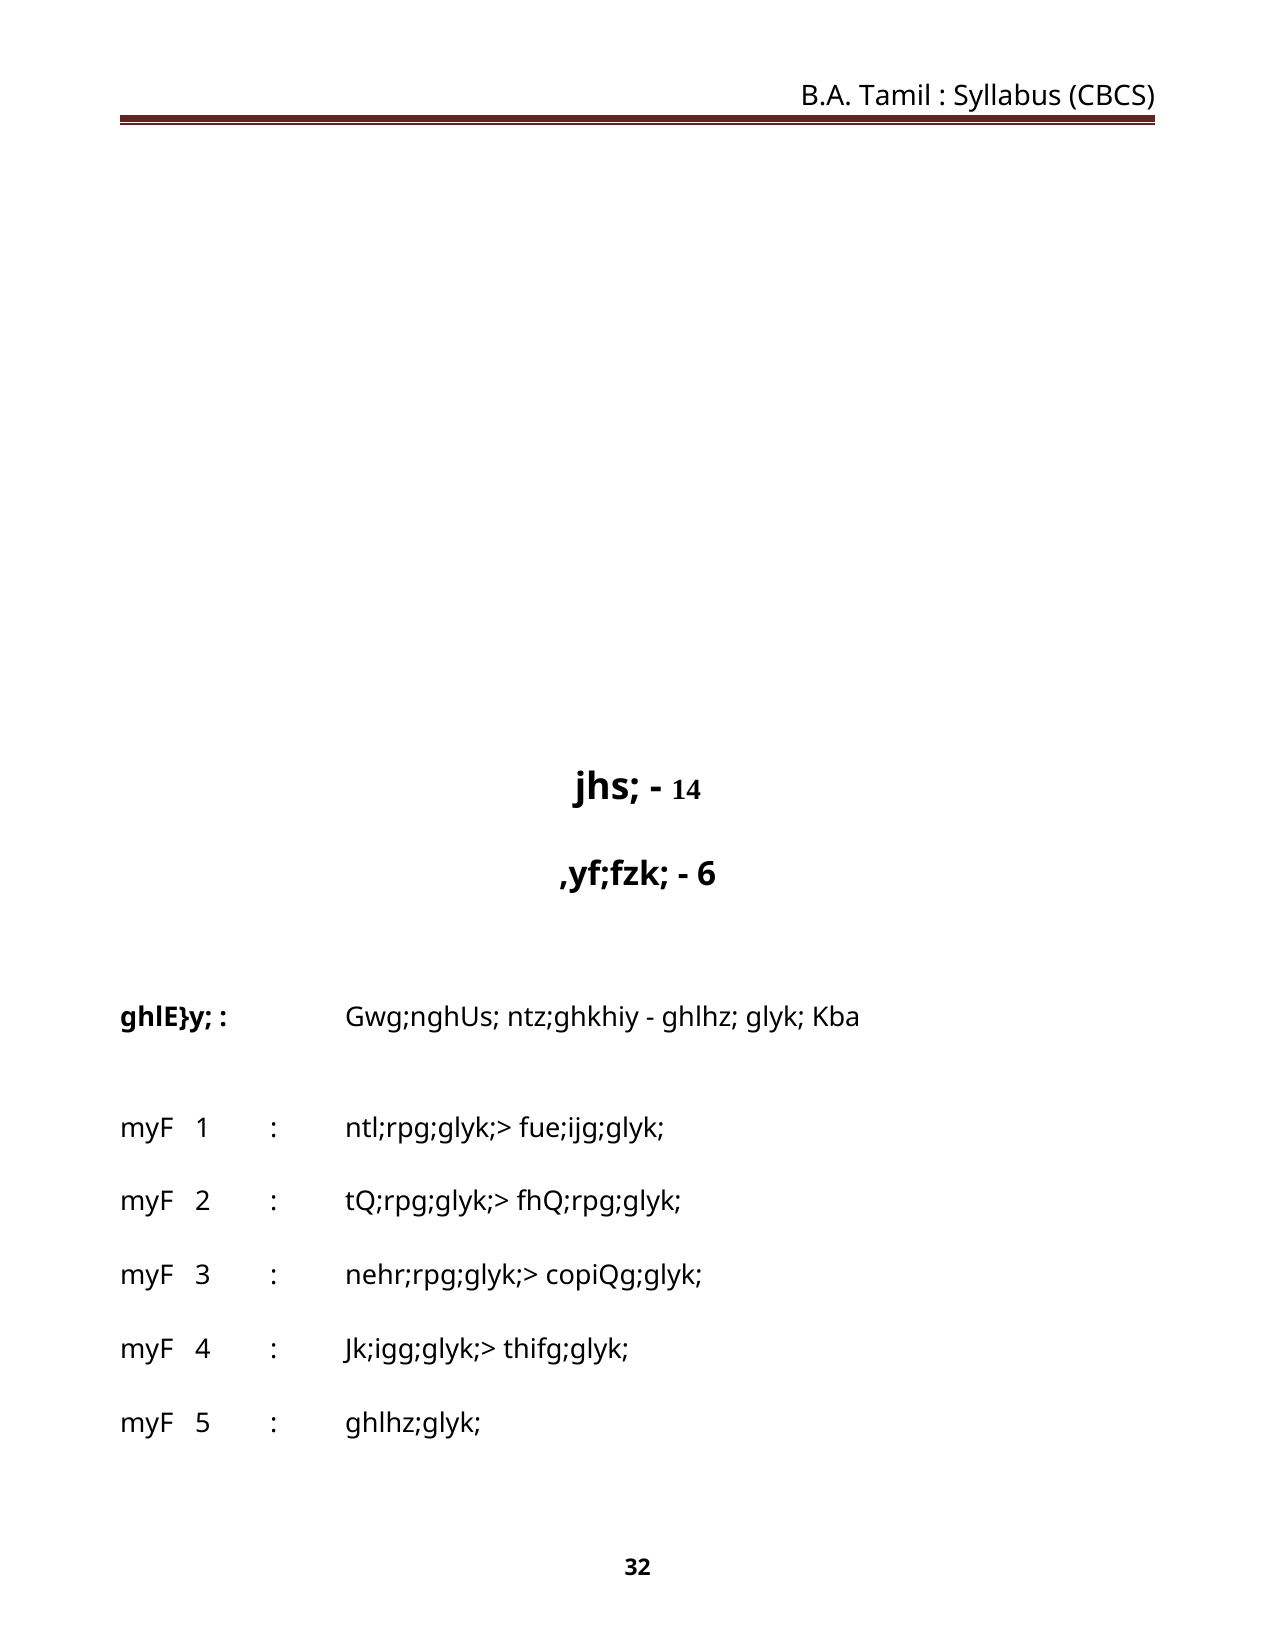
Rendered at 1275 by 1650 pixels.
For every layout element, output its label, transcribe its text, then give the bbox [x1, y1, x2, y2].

text myF 3 : nehr;rpg;glyk;> copiQg;glyk; [120, 1256, 1155, 1292]
text jhs; - 14 [120, 759, 1155, 810]
text myF 1 : ntl;rpg;glyk;> fue;ijg;glyk; [120, 1108, 1155, 1145]
text myF 2 : tQ;rpg;glyk;> fhQ;rpg;glyk; [120, 1182, 1155, 1219]
text myF 4 : Jk;igg;glyk;> thifg;glyk; [120, 1329, 1155, 1366]
text ghlE}y; : Gwg;nghUs; ntz;ghkhiy - ghlhz; glyk; Kba [120, 997, 1155, 1034]
text ,yf;fzk; - 6 [120, 850, 1155, 895]
text myF 5 : ghlhz;glyk; [120, 1403, 1155, 1440]
